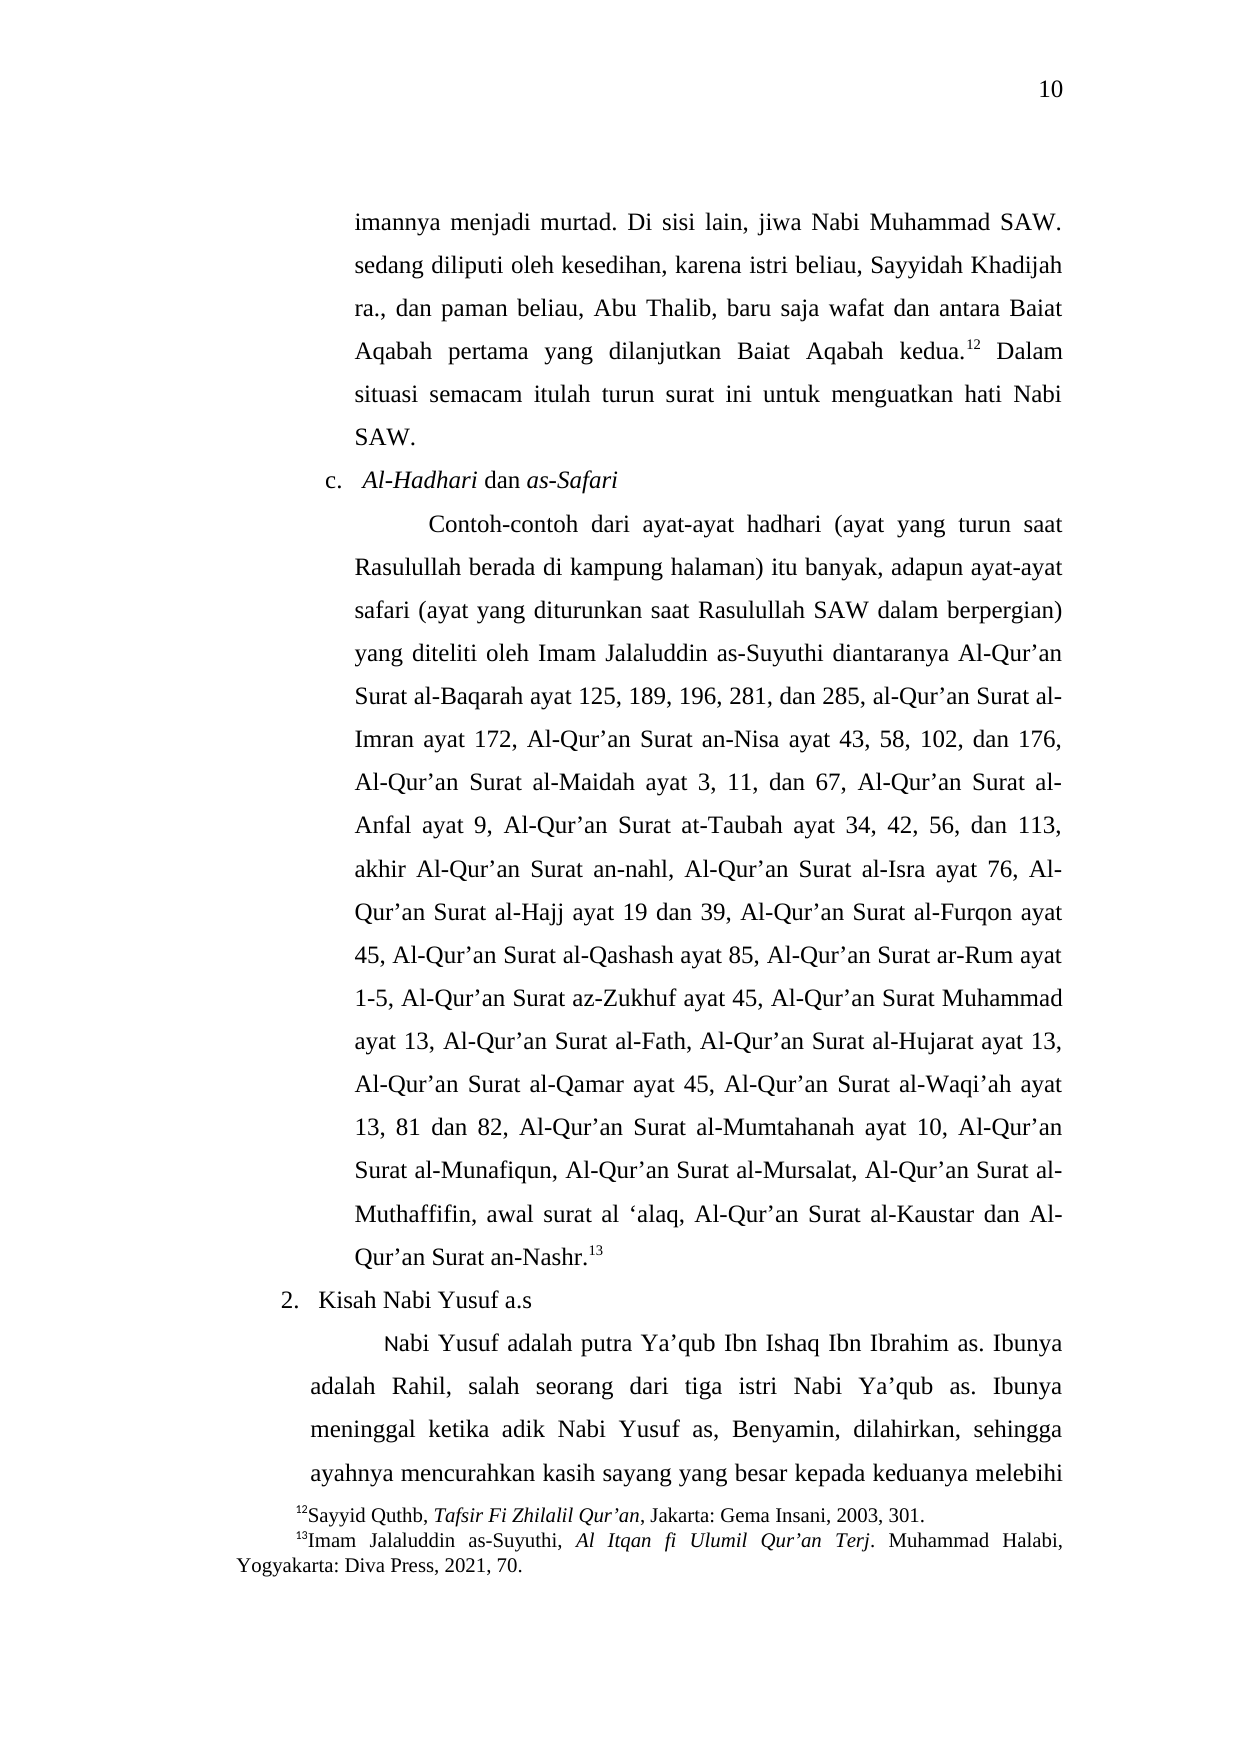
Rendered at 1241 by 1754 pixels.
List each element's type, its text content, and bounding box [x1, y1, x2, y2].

list Kisah Nabi Yusuf a.s [281, 1285, 1063, 1314]
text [354, 207, 1063, 451]
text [310, 1328, 1063, 1486]
list Al-Hadhari dan as-Safari [325, 466, 1063, 494]
text Contoh-contoh dari ayat-ayat hadhari (ayat yang turun saat Rasulullah berada di kampung halaman) itu banyak, adapun ayat-ayat safari (ayat yang diturunkan saat Rasulullah SAW dalam berpergian) yang diteliti oleh Imam Jalaluddin as-Suyuthi diantaranya Al-Qur’an Surat al-Baqarah ayat 125, 189, 196, 281, dan 285, al-Qur’an Surat al-Imran ayat 172, Al-Qur’an Surat an-Nisa ayat 43, 58, 102, dan 176, Al-Qur’an Surat al-Maidah ayat 3, 11, dan 67, Al-Qur’an Surat al-Anfal ayat 9, Al-Qur’an Surat at-Taubah ayat 34, 42, 56, dan 113, akhir Al-Qur’an Surat an-nahl, Al-Qur’an Surat al-Isra ayat 76, Al-Qur’an Surat al-Hajj ayat 19 dan 39, Al-Qur’an Surat al-Furqon ayat 45, Al-Qur’an Surat al-Qashash ayat 85, Al-Qur’an Surat ar-Rum ayat 1-5, Al-Qur’an Surat az-Zukhuf ayat 45, Al-Qur’an Surat Muhammad ayat 13, Al-Qur’an Surat al-Fath, Al-Qur’an Surat al-Hujarat ayat 13, Al-Qur’an Surat al-Qamar ayat 45, Al-Qur’an Surat al-Waqi’ah ayat 13, 81 dan 82, Al-Qur’an Surat al-Mumtahanah ayat 10, Al-Qur’an Surat al-Munafiqun, Al-Qur’an Surat al-Mursalat, Al-Qur’an Surat al-Muthaffifin, awal surat al ‘alaq, Al-Qur’an Surat al-Kaustar dan Al-Qur’an Surat an-Nashr. [354, 509, 1063, 1271]
